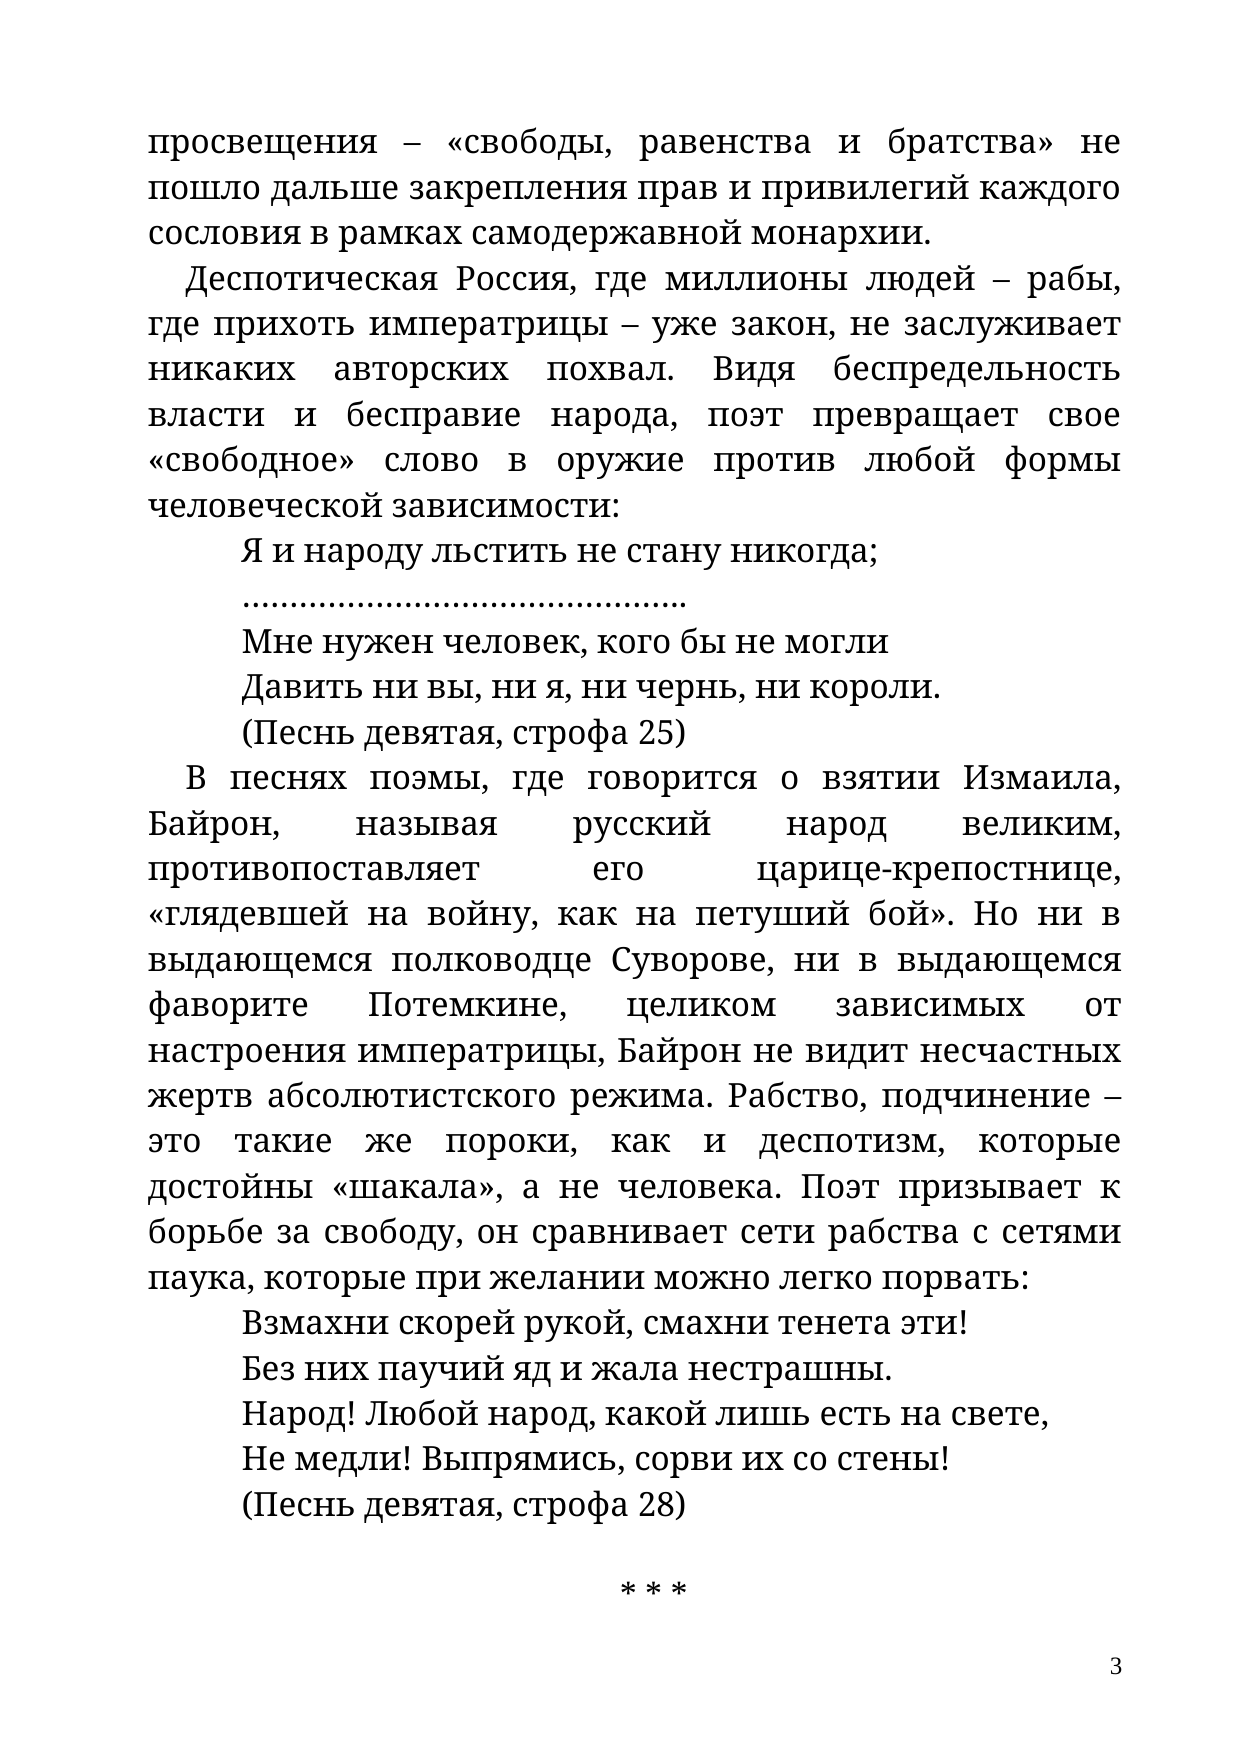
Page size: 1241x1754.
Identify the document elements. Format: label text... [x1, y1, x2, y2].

text ……………………………………….. [148, 572, 1122, 618]
text Взмахни скорей рукой, смахни тенета эти! [148, 1299, 1122, 1344]
text В песнях поэмы, где говорится о взятии Измаила, Байрон, называя русский народ великим, противопоставляет его царице-крепостнице, «глядевшей на войну, как на петуший бой». Но ни в выдающемся полководце Суворове, ни в выдающемся фаворите Потемкине, целиком зависимых от настроения императрицы, Байрон не видит несчастных жертв абсолютистского режима. Рабство, подчинение – это такие же пороки, как и деспотизм, которые достойны «шакала», а не человека. Поэт призывает к борьбе за свободу, он сравнивает сети рабства с сетями паука, которые при желании можно легко порвать: [148, 754, 1122, 1299]
text Давить ни вы, ни я, ни чернь, ни короли. [148, 663, 1122, 708]
text Народ! Любой народ, какой лишь есть на свете, [148, 1390, 1122, 1435]
text (Песнь девятая, строфа 25) [148, 708, 1122, 754]
text Не медли! Выпрямись, сорви их со стены! [148, 1435, 1122, 1481]
text (Песнь девятая, строфа 28) [148, 1481, 1122, 1526]
text Я и народу льстить не стану никогда; [148, 527, 1122, 572]
text Деспотическая Россия, где миллионы людей – рабы, где прихоть императрицы – уже закон, не заслуживает никаких авторских похвал. Видя беспредельность власти и бесправие народа, поэт превращает свое «свободное» слово в оружие против любой формы человеческой зависимости: [148, 254, 1122, 527]
text * * * [148, 1571, 1122, 1617]
text Без них паучий яд и жала нестрашны. [148, 1344, 1122, 1390]
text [148, 118, 1122, 254]
text Мне нужен человек, кого бы не могли [148, 618, 1122, 663]
